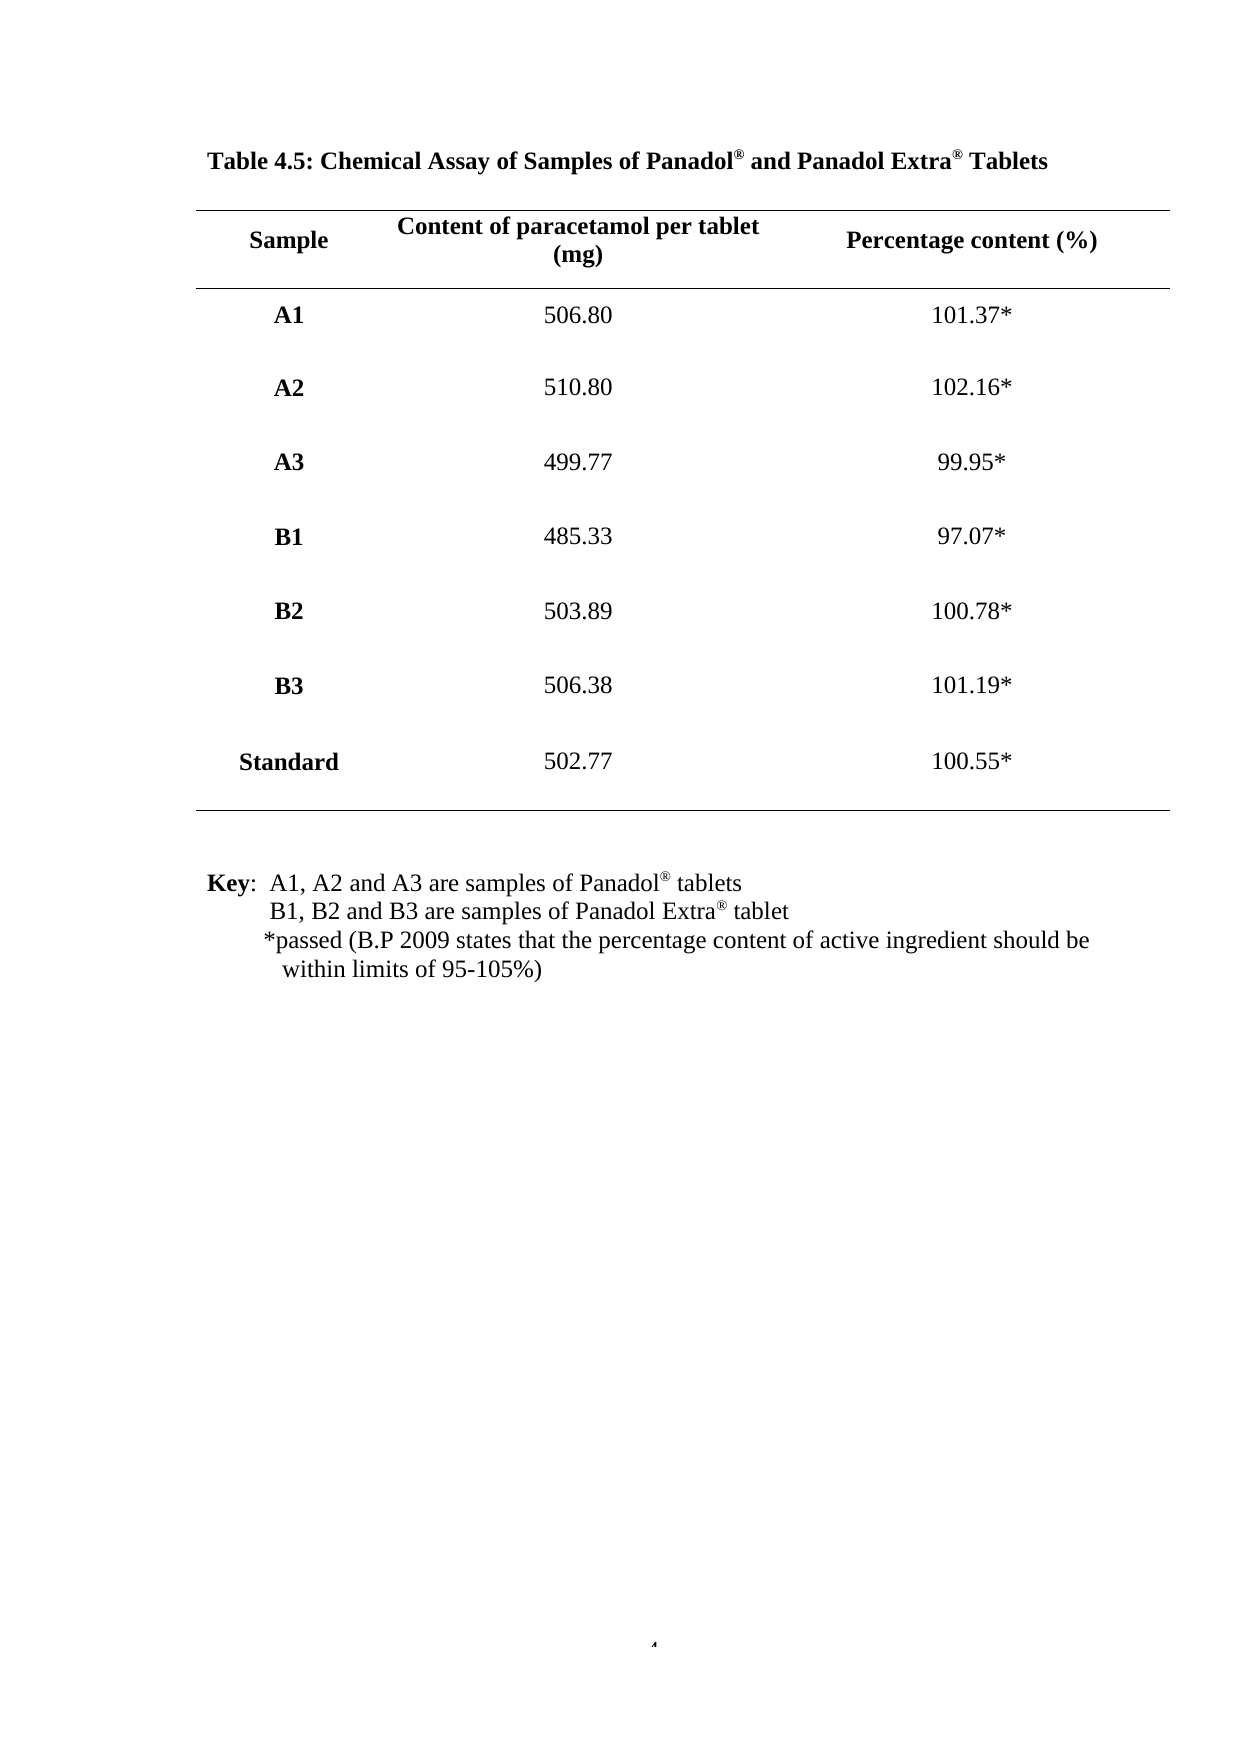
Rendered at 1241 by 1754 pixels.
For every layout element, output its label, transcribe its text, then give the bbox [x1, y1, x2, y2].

subtitle Table 4.5: Chemical Assay of Samples of Panadol® and Panadol Extra® Tablets [207, 146, 1240, 174]
table_cell 485.33 [368, 499, 802, 574]
table_cell 101.37* [803, 289, 1169, 351]
table_cell 503.89 [368, 574, 802, 648]
table_cell A1 [196, 289, 368, 351]
table_header Percentage content (%) [803, 211, 1169, 288]
table_header Content of paracetamol per tablet (mg) [368, 211, 802, 288]
table_cell A2 [196, 351, 368, 425]
text Key: A1, A2 and A3 are samples of Panadol® tablets [207, 868, 1240, 896]
table_cell 101.19* [803, 648, 1169, 723]
table_cell B2 [196, 574, 368, 648]
table_cell B1 [196, 499, 368, 574]
table_cell 499.77 [368, 425, 802, 499]
table_cell 506.80 [368, 289, 802, 351]
text B1, B2 and B3 are samples of Panadol Extra® tablet [269, 896, 1240, 925]
table_cell B3 [196, 648, 368, 723]
table_cell 97.07* [803, 499, 1169, 574]
table_cell Standard [196, 724, 368, 810]
table_header Sample [196, 211, 368, 288]
table_cell 100.78* [803, 574, 1169, 648]
table_cell 506.38 [368, 648, 802, 723]
table_cell 510.80 [368, 351, 802, 425]
table_cell 99.95* [803, 425, 1169, 499]
text *passed (B.P 2009 states that the percentage content of active ingredient should be within limits of 95-105%) [263, 925, 1092, 983]
table_cell A3 [196, 425, 368, 499]
table_cell 502.77 [368, 724, 802, 810]
table_cell 102.16* [803, 351, 1169, 425]
table_cell 100.55* [803, 724, 1169, 810]
